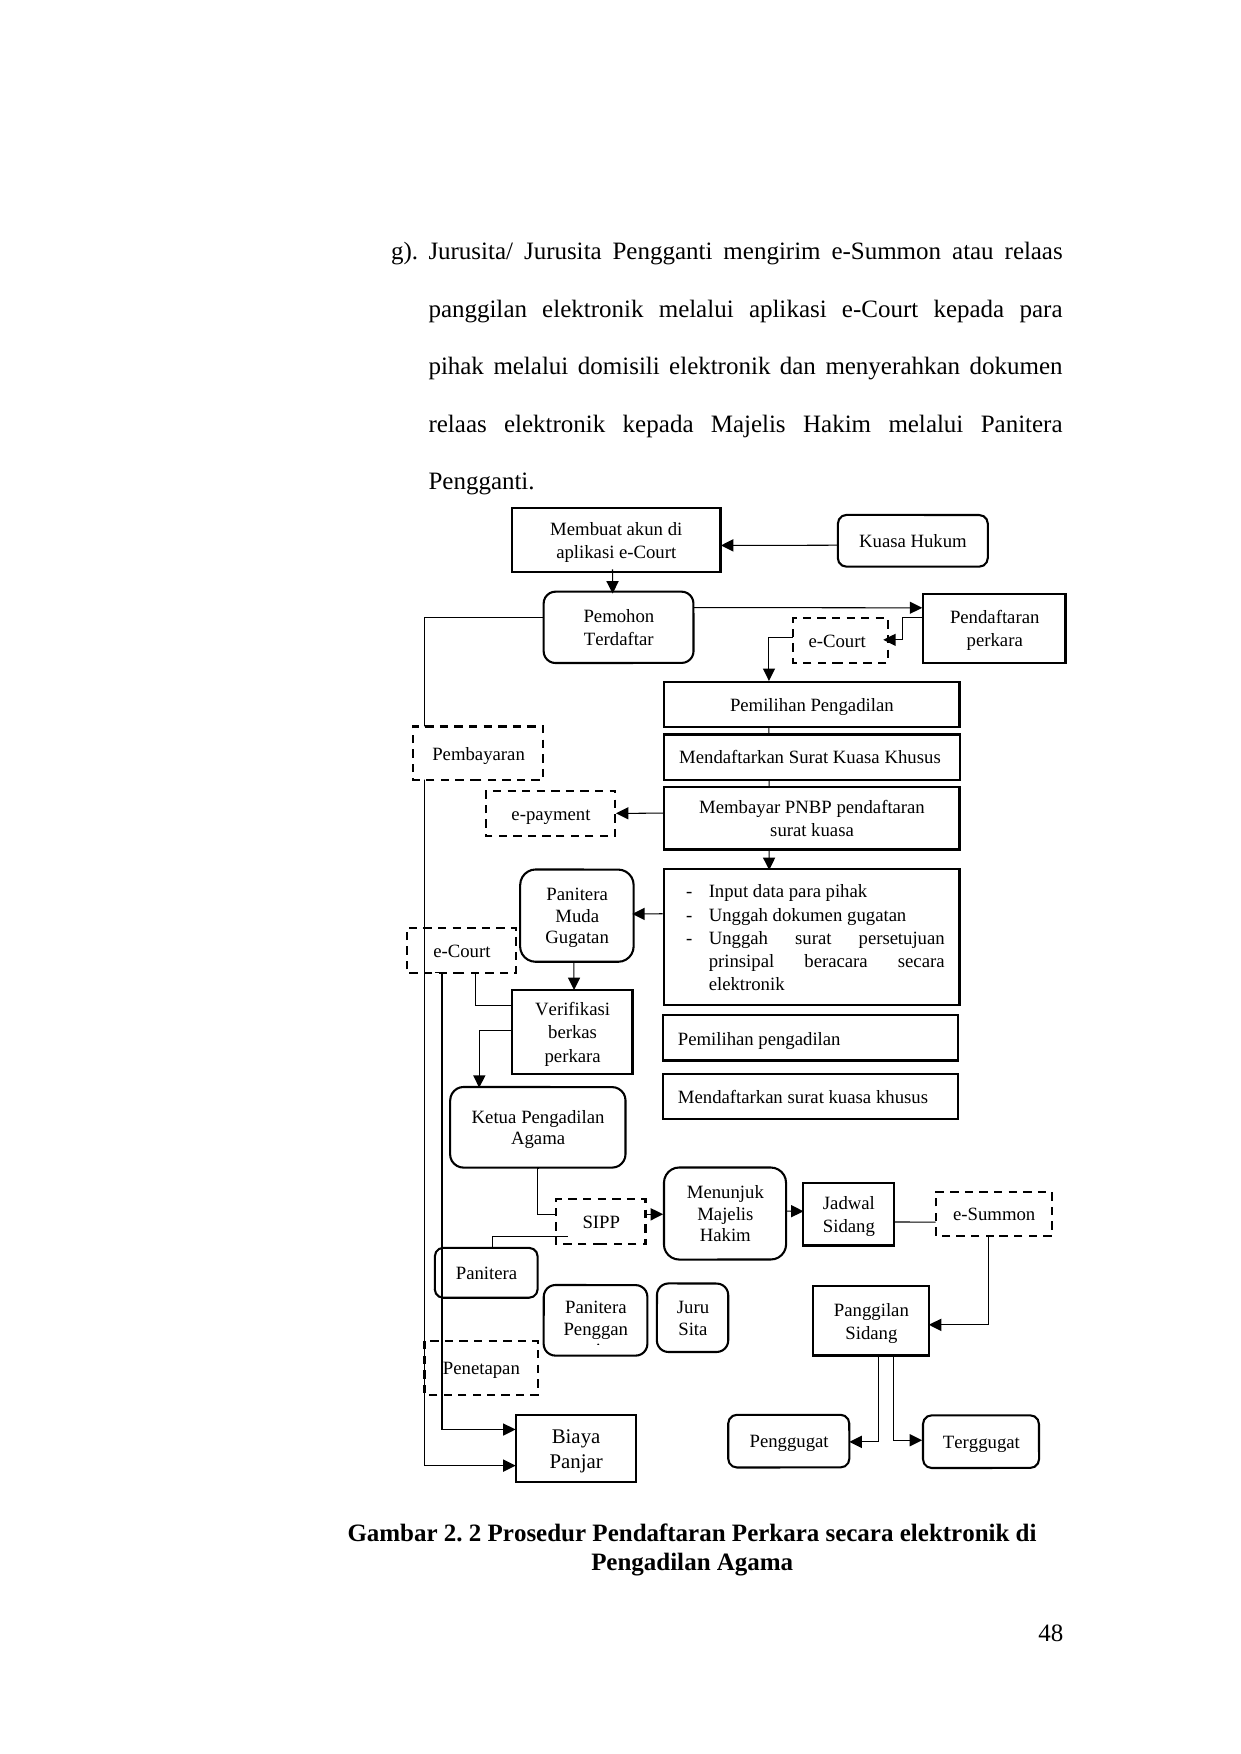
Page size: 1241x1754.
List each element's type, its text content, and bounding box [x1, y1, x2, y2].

list Jurusita/ Jurusita Pengganti mengirim e-Summon atau relaas panggilan elektronik melalui aplikasi e-Court kepada para pihak melalui domisili elektronik dan menyerahkan dokumen relaas elektronik kepada Majelis Hakim melalui Panitera Pengganti. [391, 236, 1063, 495]
